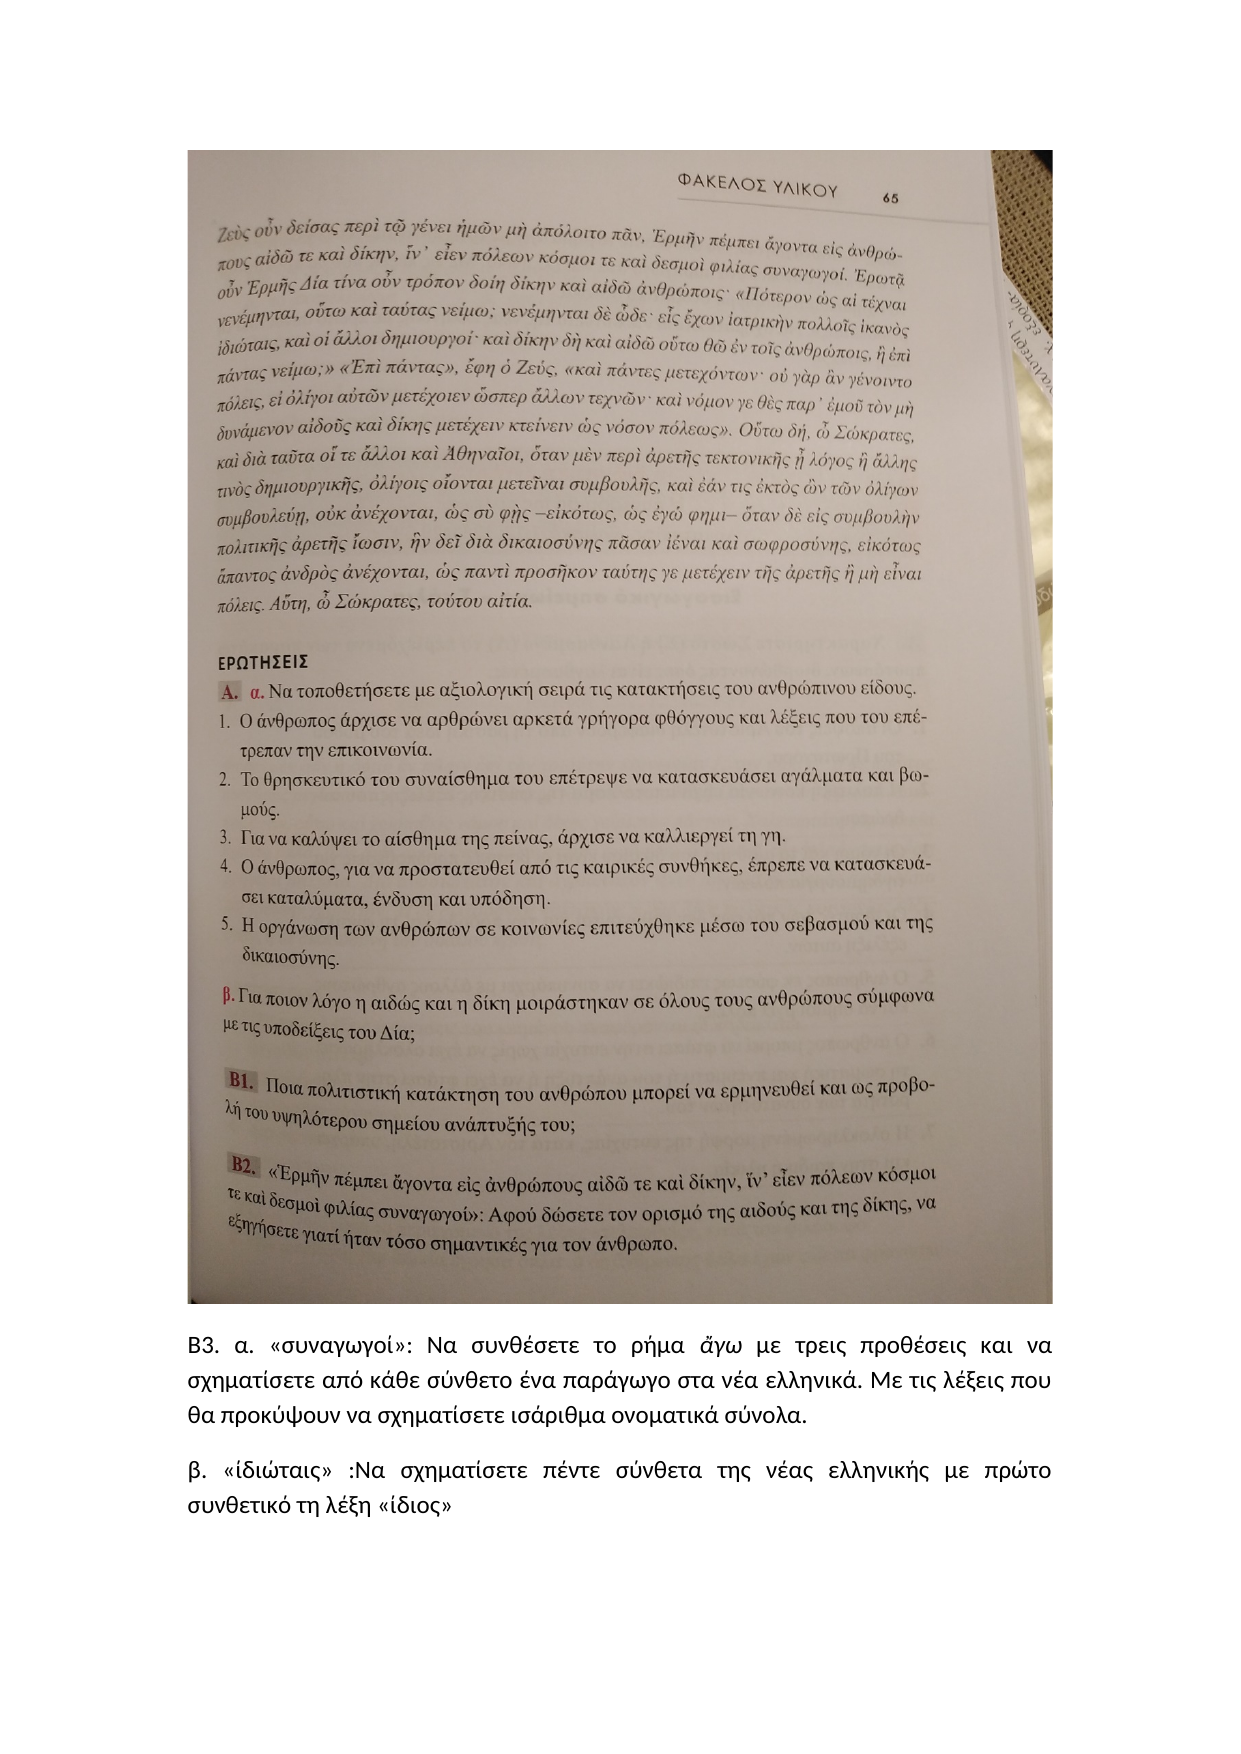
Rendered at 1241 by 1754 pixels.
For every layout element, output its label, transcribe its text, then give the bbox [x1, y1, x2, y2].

picture [187, 150, 1053, 1304]
text Β3. α. «συναγωγοί»: Να συνθέσετε το ρήμα ἄγω με τρεις προθέσεις και να σχηματίσετε από κάθε σύνθετο ένα παράγωγο στα νέα ελληνικά. Με τις λέξεις που θα προκύψουν να σχηματίσετε ισάριθμα ονοματικά σύνολα. [187, 1329, 1053, 1429]
text β. «ίδιώταις» :Να σχηματίσετε πέντε σύνθετα της νέας ελληνικής με πρώτο συνθετικό τη λέξη «ίδιος» [187, 1455, 1053, 1520]
